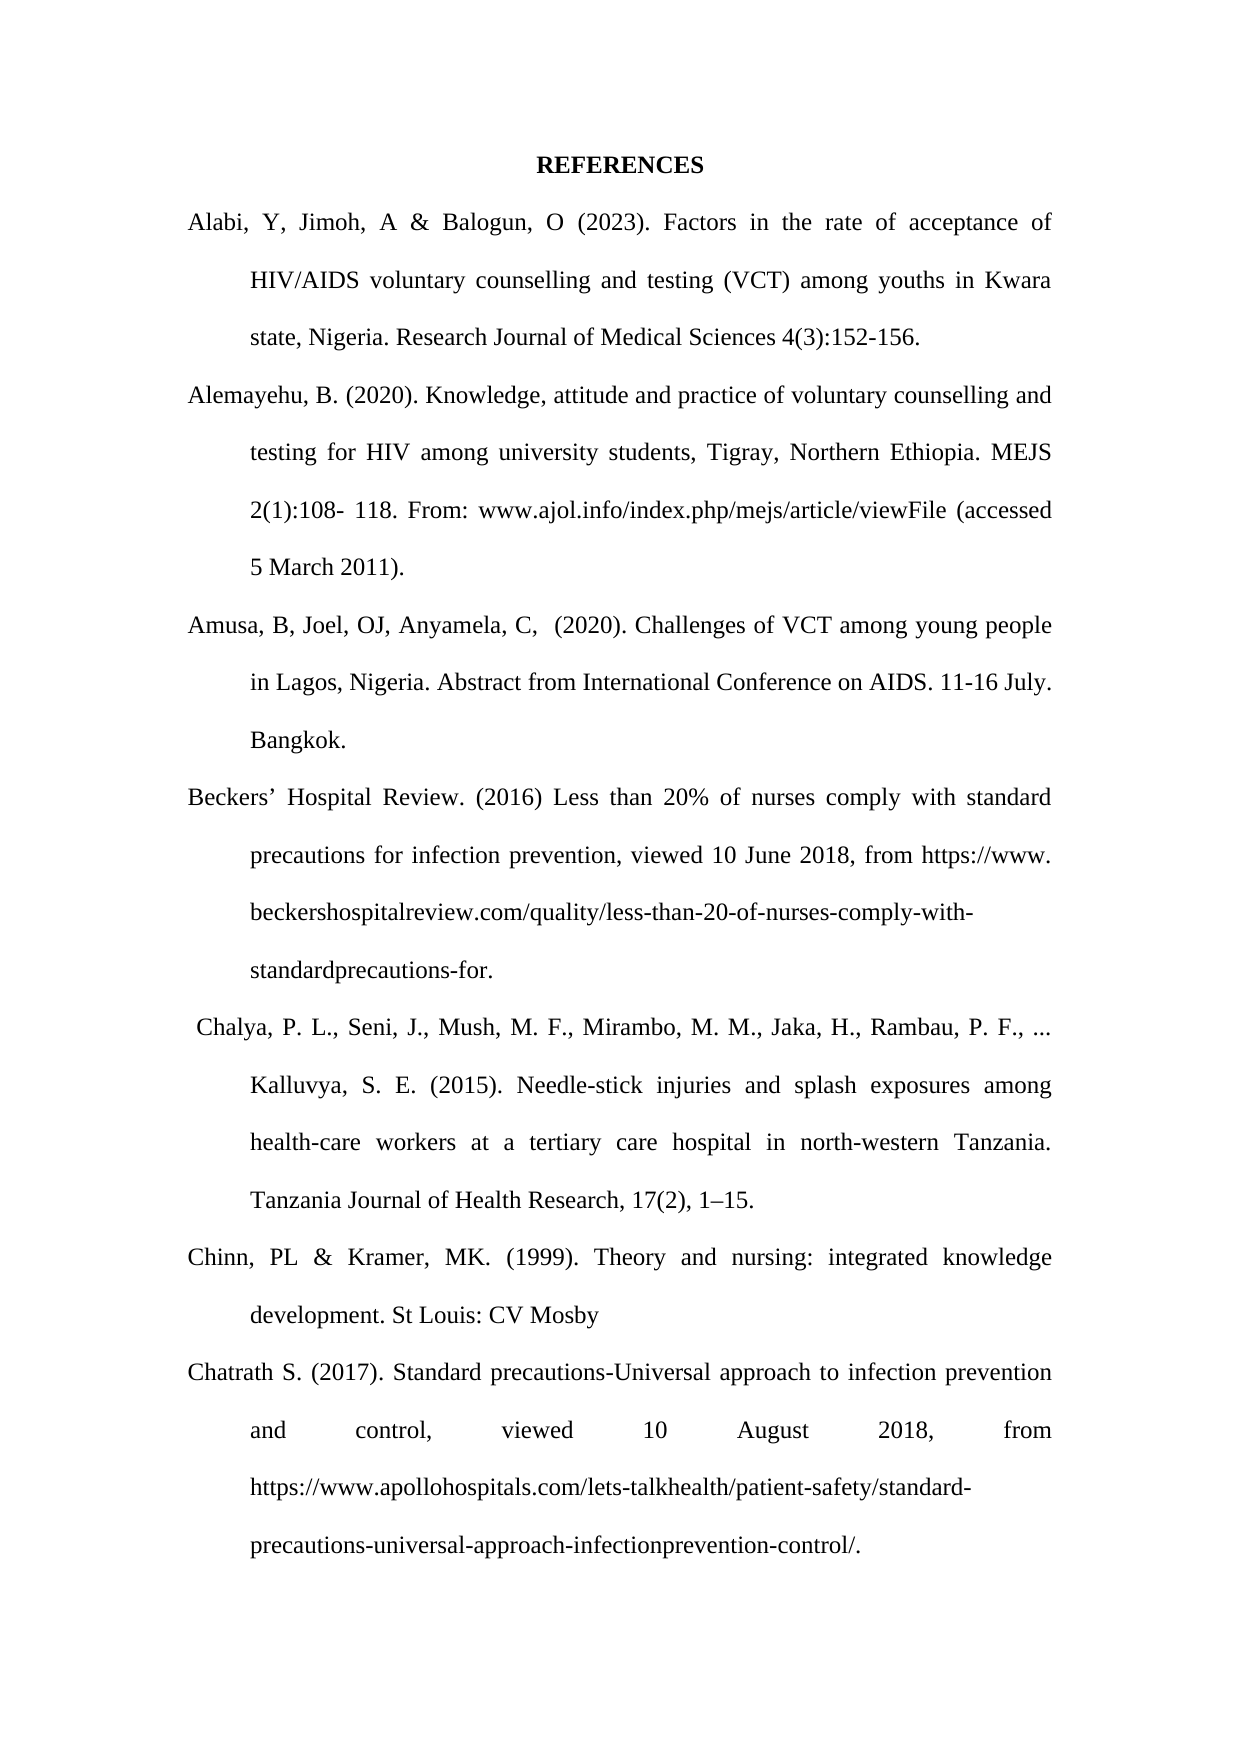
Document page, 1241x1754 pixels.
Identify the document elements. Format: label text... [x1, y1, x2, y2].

text Alabi, Y, Jimoh, A & Balogun, O (2023). Factors in the rate of acceptance of HIV/AIDS voluntary counselling and testing (VCT) among youths in Kwara state, Nigeria. Research Journal of Medical Sciences 4(3):152-156. [187, 207, 1053, 351]
text Chatrath S. (2017). Standard precautions-Universal approach to infection prevention and control, viewed 10 August 2018, from https://www.apollohospitals.com/lets-talkhealth/patient-safety/standard-precautions-universal-approach-infectionprevention-control/. [187, 1357, 1053, 1559]
text REFERENCES [187, 150, 1053, 179]
text Amusa, B, Joel, OJ, Anyamela, C, (2020). Challenges of VCT among young people in Lagos, Nigeria. Abstract from International Conference on AIDS. 11-16 July. Bangkok. [187, 610, 1053, 754]
text Alemayehu, B. (2020). Knowledge, attitude and practice of voluntary counselling and testing for HIV among university students, Tigray, Northern Ethiopia. MEJS 2(1):108- 118. From: www.ajol.info/index.php/mejs/article/viewFile (accessed 5 March 2011). [187, 380, 1053, 581]
text Chalya, P. L., Seni, J., Mush, M. F., Mirambo, M. M., Jaka, H., Rambau, P. F., ... Kalluvya, S. E. (2015). Needle-stick injuries and splash exposures among health-care workers at a tertiary care hospital in north-western Tanzania. Tanzania Journal of Health Research, 17(2), 1–15. [187, 1012, 1053, 1214]
text Beckers’ Hospital Review. (2016) Less than 20% of nurses comply with standard precautions for infection prevention, viewed 10 June 2018, from https://www. beckershospitalreview.com/quality/less-than-20-of-nurses-comply-with-standardprecautions-for. [187, 782, 1053, 984]
text Chinn, PL & Kramer, MK. (1999). Theory and nursing: integrated knowledge development. St Louis: CV Mosby [187, 1242, 1053, 1329]
